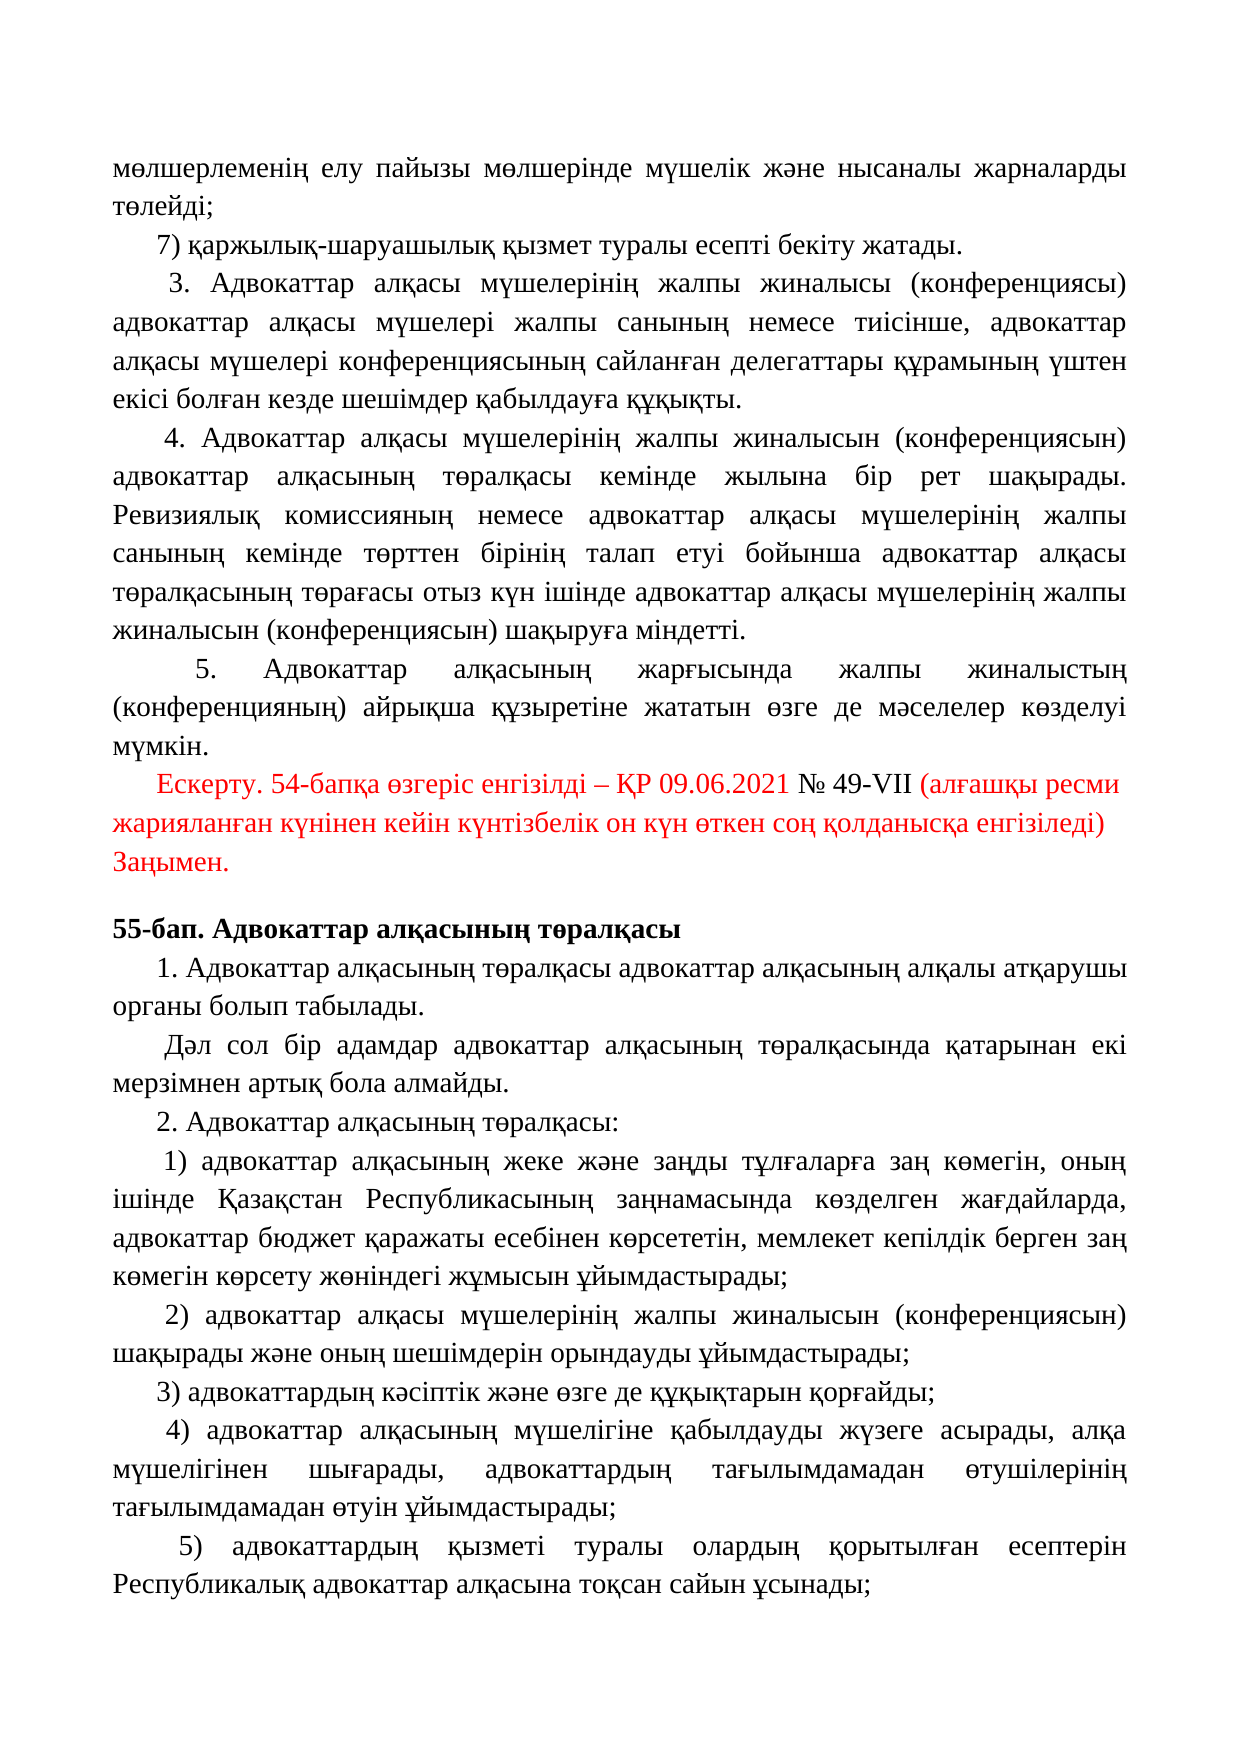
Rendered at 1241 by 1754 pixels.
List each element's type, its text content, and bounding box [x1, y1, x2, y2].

text 1) адвокаттар алқасының жеке және заңды тұлғаларға заң көмегiн, оның ішінде Қазақстан Республикасының заңнамасында көзделген жағдайларда, адвокаттар бюджет қаражаты есебінен көрсететін, мемлекет кепілдік берген заң көмегін көрсету жөнiндегi жұмысын ұйымдастырады; [112, 1143, 1128, 1292]
text 5) адвокаттардың қызметі туралы олардың қорытылған есептерін Республикалық адвокаттар алқасына тоқсан сайын ұсынады; [112, 1528, 1128, 1600]
text 5. Адвокаттар алқасының жарғысында жалпы жиналыстың (конференцияның) айрықша құзыретiне жататын өзге де мәселелер көзделуi мүмкiн. [112, 651, 1128, 762]
text 3. Адвокаттар алқасы мүшелерінің жалпы жиналысы (конференциясы) адвокаттар алқасы мүшелерi жалпы санының немесе тиiсінше, адвокаттар алқасы мүшелері конференциясының сайланған делегаттары құрамының үштен екiсi болған кезде шешiмдер қабылдауға құқықты. [112, 266, 1128, 415]
text 4. Адвокаттар алқасы мүшелерінің жалпы жиналысын (конференциясын) адвокаттар алқасының төралқасы кемiнде жылына бiр рет шақырады. Ревизиялық комиссияның немесе адвокаттар алқасы мүшелерiнің жалпы санының кемiнде төрттен бiрiнiң талап етуi бойынша адвокаттар алқасы төралқасының төрағасы отыз күн iшiнде адвокаттар алқасы мүшелерінің жалпы жиналысын (конференциясын) шақыруға мiндеттi. [112, 420, 1128, 646]
text 3) адвокаттардың кәсіптік және өзге де құқықтарын қорғайды; [112, 1374, 1128, 1407]
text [112, 150, 1128, 222]
text 7) қаржылық-шаруашылық қызмет туралы есепті бекіту жатады. [112, 227, 1128, 261]
text Ескерту. 54-бапқа өзгеріс енгізілді – ҚР 09.06.2021 № 49-VII (алғашқы ресми жарияланған күнінен кейін күнтізбелік он күн өткен соң қолданысқа енгізіледі) Заңымен. [112, 767, 1128, 907]
text 4) адвокаттар алқасының мүшелiгiне қабылдауды жүзеге асырады, алқа мүшелiгiнен шығарады, адвокаттардың тағылымдамадан өтушiлерiнің тағылымдамадан өтуін ұйымдастырады; [112, 1412, 1128, 1523]
text 55-бап. Адвокаттар алқасының төралқасы [112, 911, 1128, 945]
text Дәл сол бір адамдар адвокаттар алқасының төралқасында қатарынан екі мерзімнен артық бола алмайды. [112, 1027, 1128, 1099]
text 1. Адвокаттар алқасының төралқасы адвокаттар алқасының алқалы атқарушы органы болып табылады. [112, 950, 1128, 1022]
text 2. Адвокаттар алқасының төралқасы: [112, 1104, 1128, 1138]
text 2) адвокаттар алқасы мүшелерінің жалпы жиналысын (конференциясын) шақырады және оның шешiмдерiн орындауды ұйымдастырады; [112, 1297, 1128, 1369]
